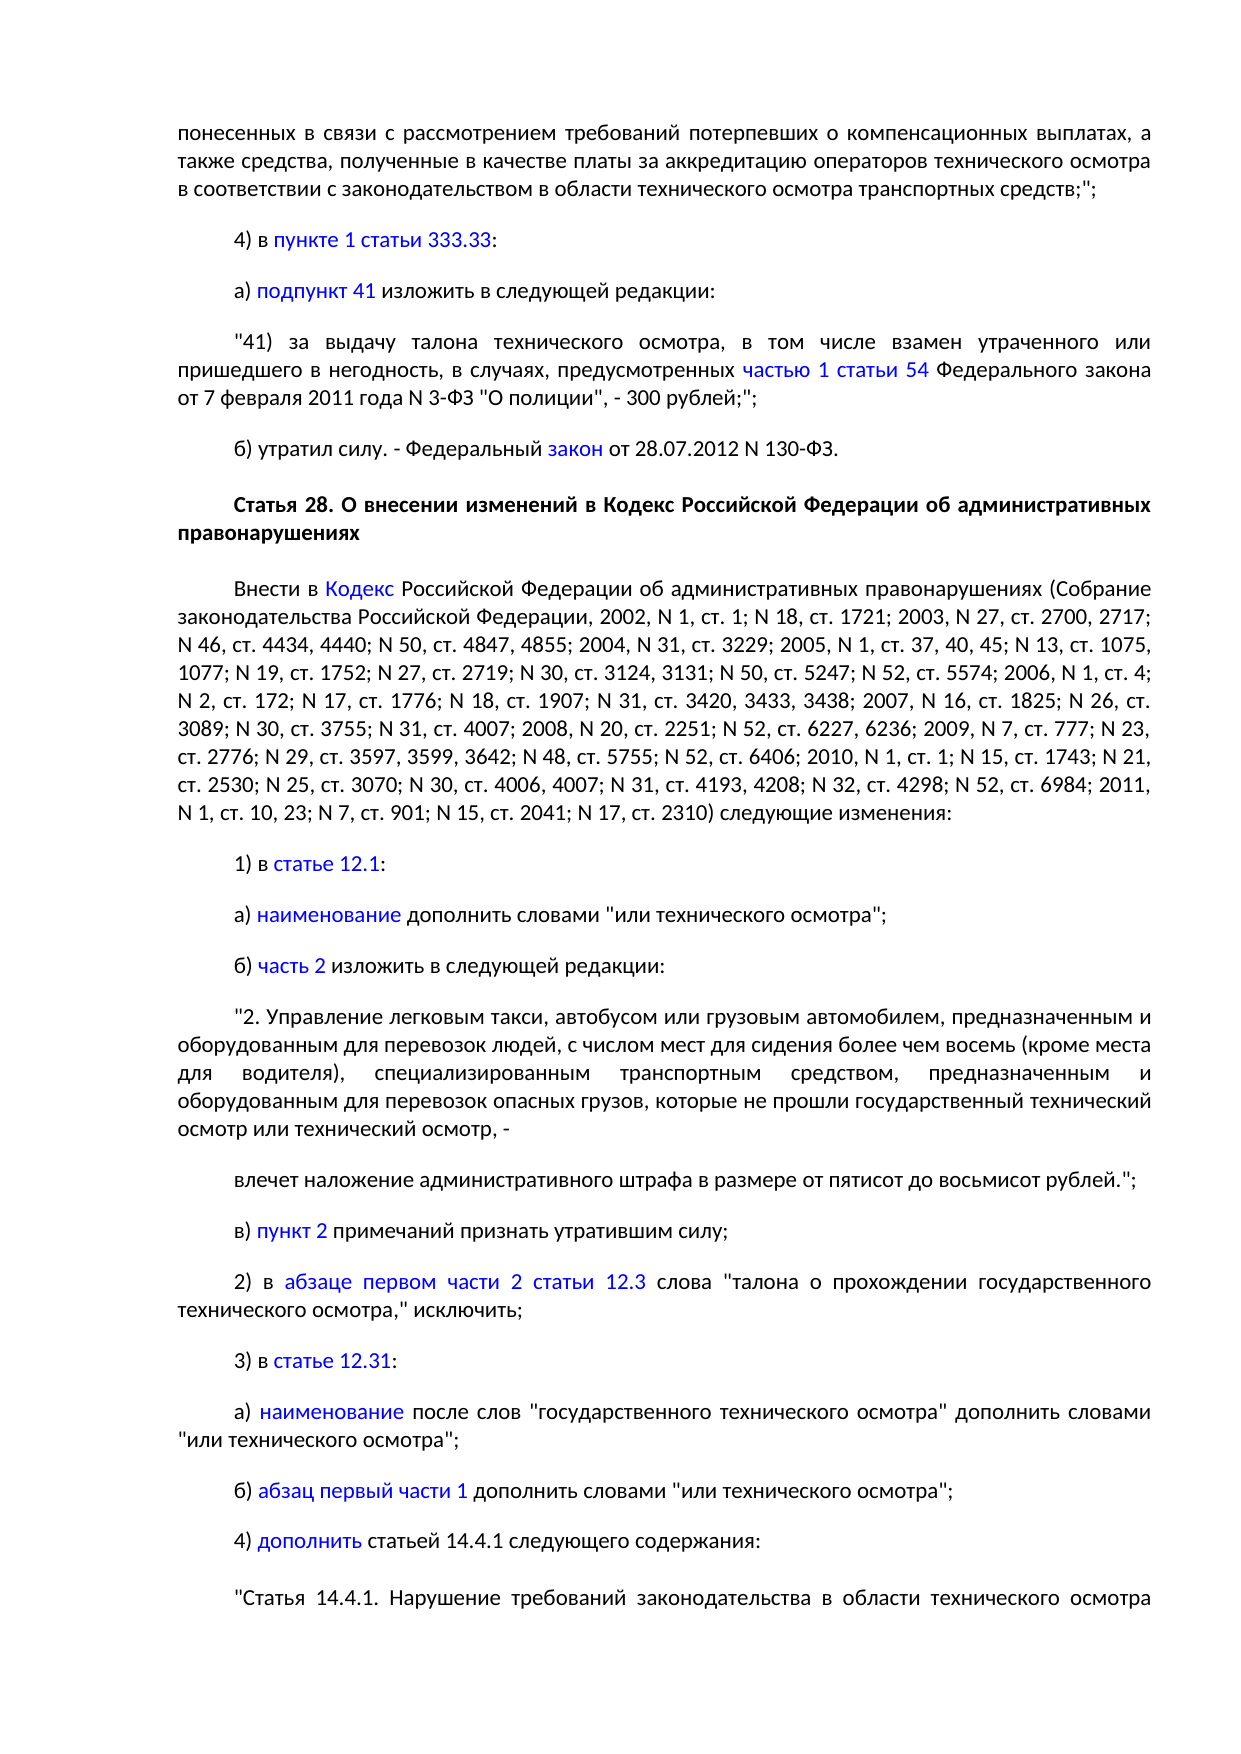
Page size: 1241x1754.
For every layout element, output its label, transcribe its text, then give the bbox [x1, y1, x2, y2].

text а) подпункт 41 изложить в следующей редакции: [177, 276, 1152, 304]
text а) наименование после слов "государственного технического осмотра" дополнить словами "или технического осмотра"; [177, 1397, 1152, 1453]
text 2) в абзаце первом части 2 статьи 12.3 слова "талона о прохождении государственного технического осмотра," исключить; [177, 1267, 1152, 1323]
title Статья 28. О внесении изменений в Кодекс Российской Федерации об административных правонарушениях [177, 490, 1152, 546]
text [177, 1583, 1152, 1611]
text 3) в статье 12.31: [177, 1346, 1152, 1374]
text в) пункт 2 примечаний признать утратившим силу; [177, 1216, 1152, 1244]
text 4) в пункте 1 статьи 333.33: [177, 225, 1152, 253]
text Внести в Кодекс Российской Федерации об административных правонарушениях (Собрание законодательства Российской Федерации, 2002, N 1, ст. 1; N 18, ст. 1721; 2003, N 27, ст. 2700, 2717; N 46, ст. 4434, 4440; N 50, ст. 4847, 4855; 2004, N 31, ст. 3229; 2005, N 1, ст. 37, 40, 45; N 13, ст. 1075, 1077; N 19, ст. 1752; N 27, ст. 2719; N 30, ст. 3124, 3131; N 50, ст. 5247; N 52, ст. 5574; 2006, N 1, ст. 4; N 2, ст. 172; N 17, ст. 1776; N 18, ст. 1907; N 31, ст. 3420, 3433, 3438; 2007, N 16, ст. 1825; N 26, ст. 3089; N 30, ст. 3755; N 31, ст. 4007; 2008, N 20, ст. 2251; N 52, ст. 6227, 6236; 2009, N 7, ст. 777; N 23, ст. 2776; N 29, ст. 3597, 3599, 3642; N 48, ст. 5755; N 52, ст. 6406; 2010, N 1, ст. 1; N 15, ст. 1743; N 21, ст. 2530; N 25, ст. 3070; N 30, ст. 4006, 4007; N 31, ст. 4193, 4208; N 32, ст. 4298; N 52, ст. 6984; 2011, N 1, ст. 10, 23; N 7, ст. 901; N 15, ст. 2041; N 17, ст. 2310) следующие изменения: [177, 574, 1152, 826]
text влечет наложение административного штрафа в размере от пятисот до восьмисот рублей."; [177, 1165, 1152, 1193]
text б) абзац первый части 1 дополнить словами "или технического осмотра"; [177, 1476, 1152, 1504]
text б) утратил силу. - Федеральный закон от 28.07.2012 N 130-ФЗ. [177, 434, 1152, 462]
text "2. Управление легковым такси, автобусом или грузовым автомобилем, предназначенным и оборудованным для перевозок людей, с числом мест для сидения более чем восемь (кроме места для водителя), специализированным транспортным средством, предназначенным и оборудованным для перевозок опасных грузов, которые не прошли государственный технический осмотр или технический осмотр, - [177, 1002, 1152, 1142]
text "41) за выдачу талона технического осмотра, в том числе взамен утраченного или пришедшего в негодность, в случаях, предусмотренных частью 1 статьи 54 Федерального закона от 7 февраля 2011 года N 3-ФЗ "О полиции", - 300 рублей;"; [177, 327, 1152, 411]
text б) часть 2 изложить в следующей редакции: [177, 951, 1152, 979]
text 4) дополнить статьей 14.4.1 следующего содержания: [177, 1527, 1152, 1555]
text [177, 118, 1152, 202]
text 1) в статье 12.1: [177, 849, 1152, 877]
text а) наименование дополнить словами "или технического осмотра"; [177, 900, 1152, 928]
